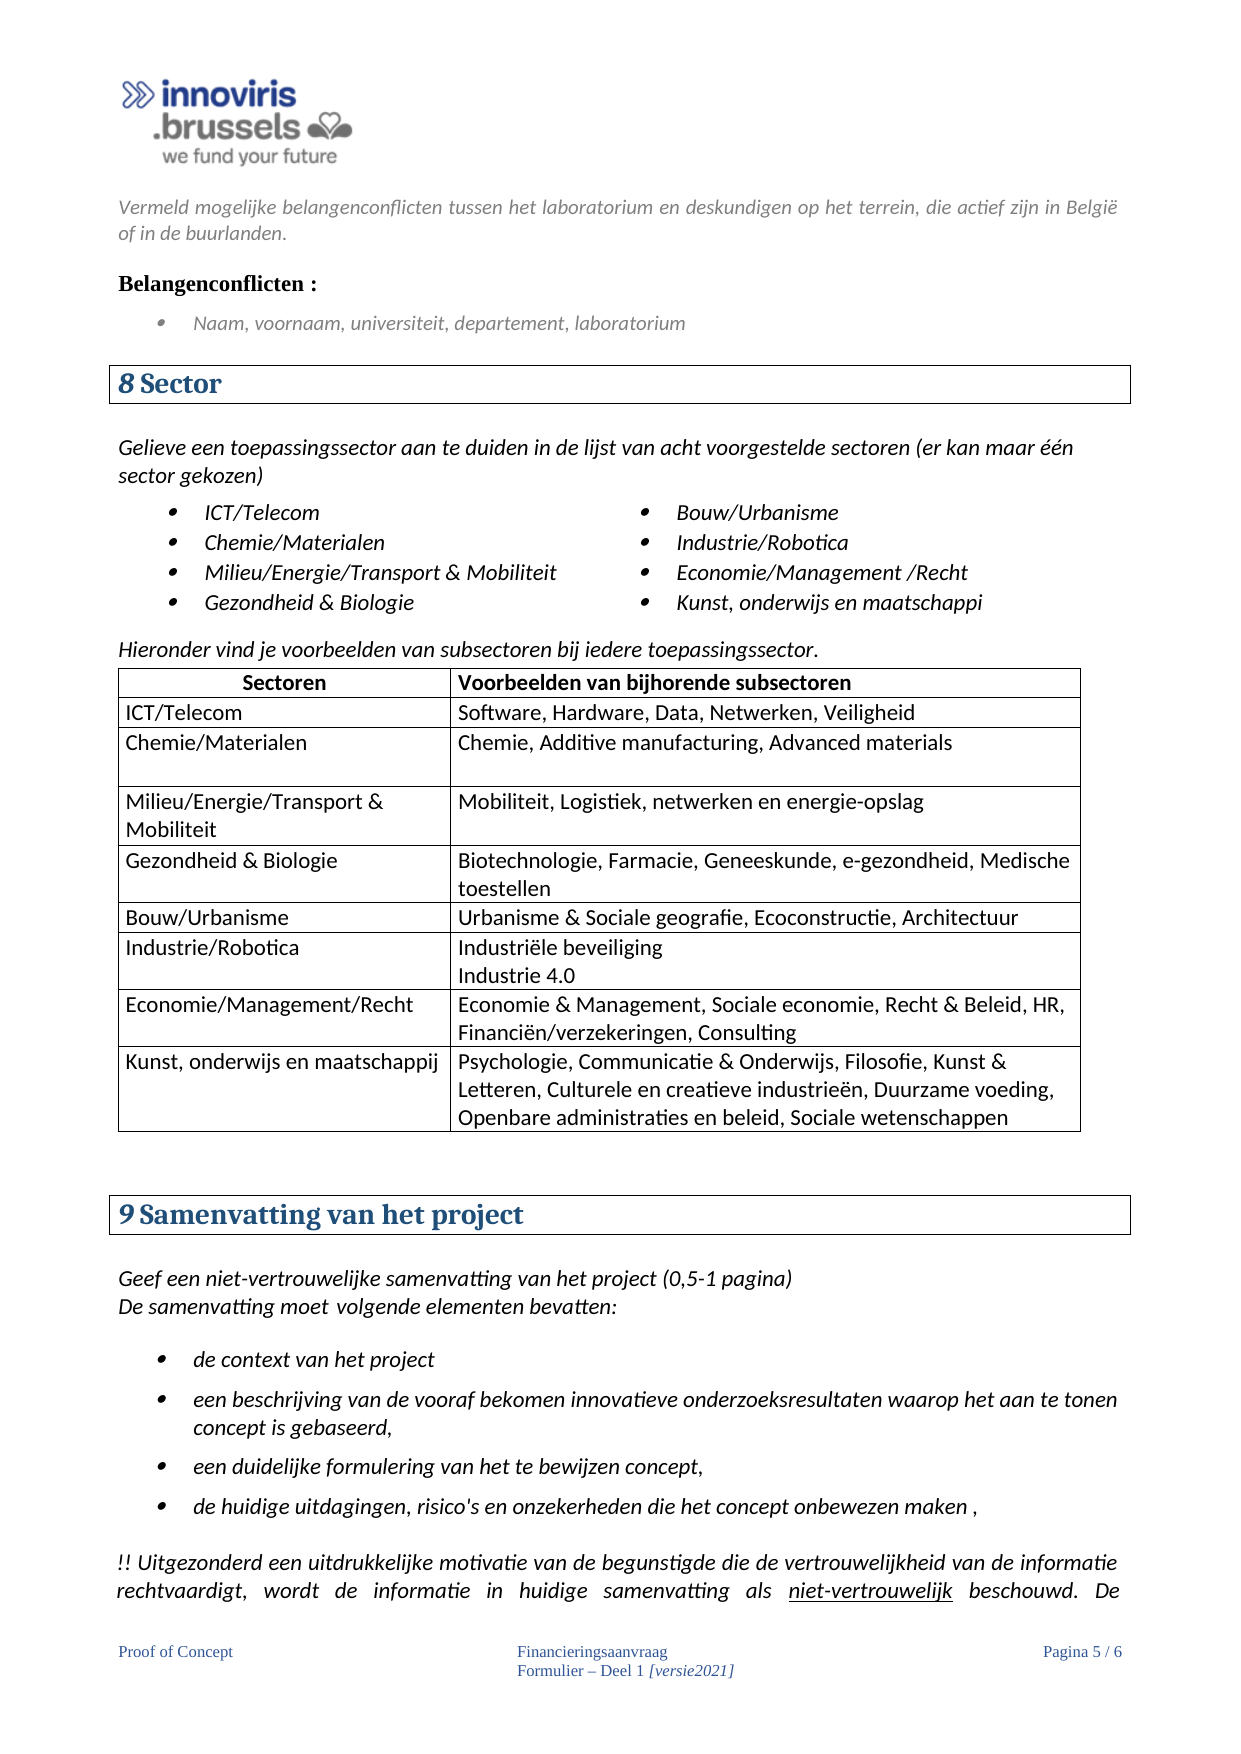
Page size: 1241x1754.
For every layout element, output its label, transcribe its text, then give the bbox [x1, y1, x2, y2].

text De samenvatting moet volgende elementen bevatten: [118, 1292, 1122, 1320]
list een duidelijke formulering van het te bewijzen concept, [156, 1452, 1122, 1481]
table_header Voorbeelden van bijhorende subsectoren [451, 669, 1080, 697]
table_cell Biotechnologie, Farmacie, Geneeskunde, e-gezondheid, Medische toestellen [451, 846, 1080, 902]
table_cell Economie & Management, Sociale economie, Recht & Beleid, HR, Financiën/verzekeringen, Consulting [451, 990, 1080, 1046]
list de context van het project [156, 1345, 1122, 1373]
table_cell Software, Hardware, Data, Netwerken, Veiligheid [451, 698, 1080, 727]
text Geef een niet-vertrouwelijke samenvatting van het project (0,5-1 pagina) [118, 1264, 1122, 1292]
list een beschrijving van de vooraf bekomen innovatieve onderzoeksresultaten waarop het aan te tonen concept is gebaseerd, [156, 1385, 1122, 1441]
table_cell Milieu/Energie/Transport & Mobiliteit [119, 787, 450, 845]
table_cell Chemie/Materialen [119, 728, 450, 786]
table_header Bouw/Urbanisme Industrie/Robotica Economie/Management /Recht Kunst, onderwijs en maatschappi [590, 498, 1062, 635]
text Vermeld mogelijke belangenconflicten tussen het laboratorium en deskundigen op het terrein, die actief zijn in België of in de buurlanden. [118, 194, 1122, 245]
table_header Sectoren [119, 669, 450, 697]
table_cell Industriële beveiliging Industrie 4.0 [451, 933, 1080, 989]
list Naam, voornaam, universiteit, departement, laboratorium [156, 308, 1122, 335]
text Gelieve een toepassingssector aan te duiden in de lijst van acht voorgestelde sectoren (er kan maar één sector gekozen) [118, 433, 1122, 489]
table_cell Urbanisme & Sociale geografie, Ecoconstructie, Architectuur [451, 903, 1080, 932]
subtitle Sector [110, 366, 1130, 403]
table_cell ICT/Telecom [119, 698, 450, 727]
text Belangenconflicten : [118, 270, 1122, 297]
text Hieronder vind je voorbeelden van subsectoren bij iedere toepassingssector. [118, 635, 1122, 663]
table_cell Psychologie, Communicatie & Onderwijs, Filosofie, Kunst & Letteren, Culturele en creatieve industrieën, Duurzame voeding, Openbare administraties en beleid, Sociale wetenschappen [451, 1047, 1080, 1131]
table_cell Industrie/Robotica [119, 933, 450, 989]
table_cell Bouw/Urbanisme [119, 903, 450, 932]
table_cell Gezondheid & Biologie [119, 846, 450, 902]
table_cell Mobiliteit, Logistiek, netwerken en energie-opslag [451, 787, 1080, 845]
table_cell Economie/Management/Recht [119, 990, 450, 1046]
table_header ICT/Telecom Chemie/Materialen Milieu/Energie/Transport & Mobiliteit Gezondheid & Biologie [118, 498, 590, 635]
picture [118, 75, 356, 168]
list de huidige uitdagingen, risico's en onzekerheden die het concept onbewezen maken , [156, 1492, 1122, 1520]
subtitle Samenvatting van het project [110, 1196, 1130, 1234]
table_cell Chemie, Additive manufacturing, Advanced materials [451, 728, 1080, 786]
table_cell Kunst, onderwijs en maatschappij [119, 1047, 450, 1131]
